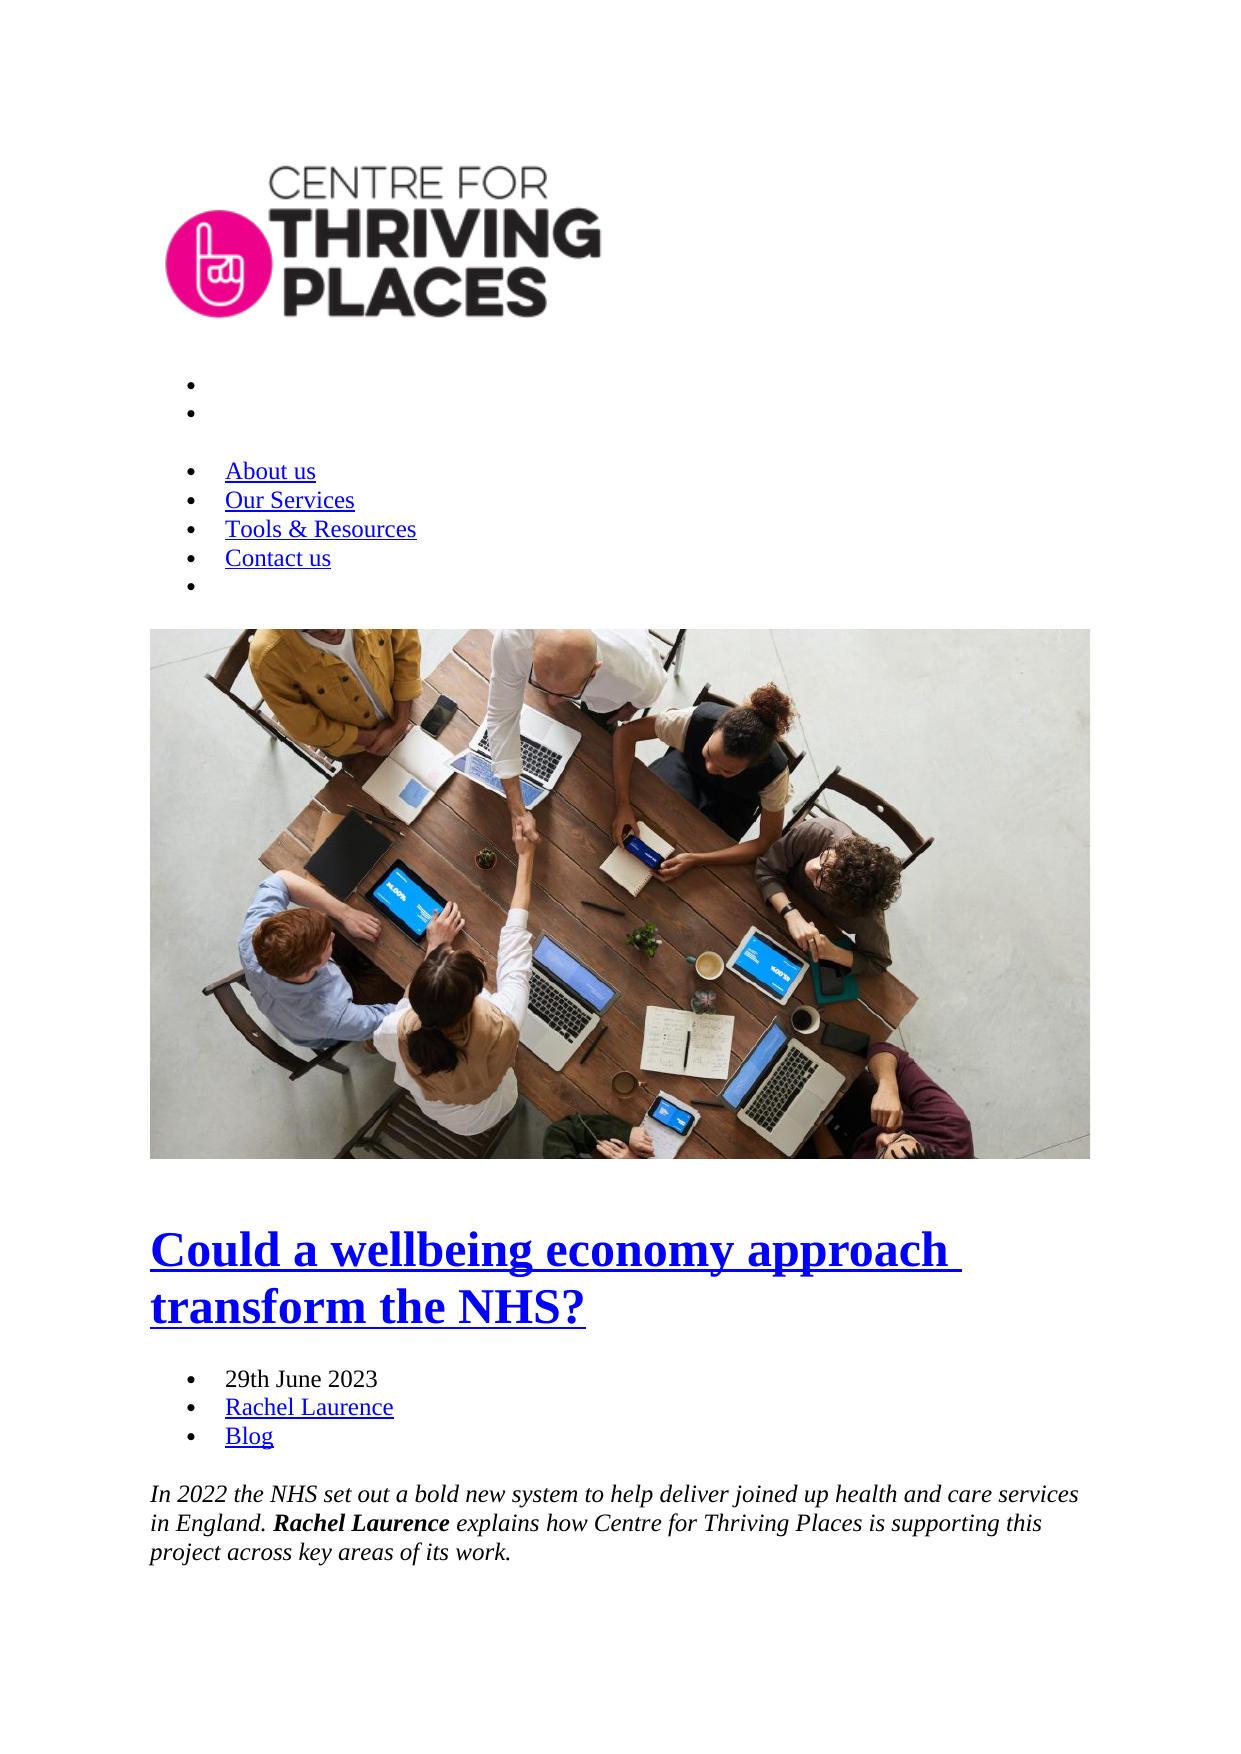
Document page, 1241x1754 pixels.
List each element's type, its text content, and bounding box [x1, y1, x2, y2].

picture [150, 629, 1091, 1159]
list About us [187, 456, 1090, 485]
list Rachel Laurence [187, 1392, 1090, 1421]
text Could a wellbeing economy approach transform the NHS? [150, 1219, 1090, 1334]
list 29th June 2023 [187, 1364, 1090, 1392]
list Contact us [187, 543, 1090, 571]
picture [150, 150, 619, 341]
list Blog [187, 1421, 1090, 1450]
text In 2022 the NHS set out a bold new system to help deliver joined up health and care services in England. Rachel Laurence explains how Centre for Thriving Places is supporting this project across key areas of its work. [150, 1479, 1090, 1565]
list Tools & Resources [187, 514, 1090, 543]
list Our Services [187, 485, 1090, 514]
